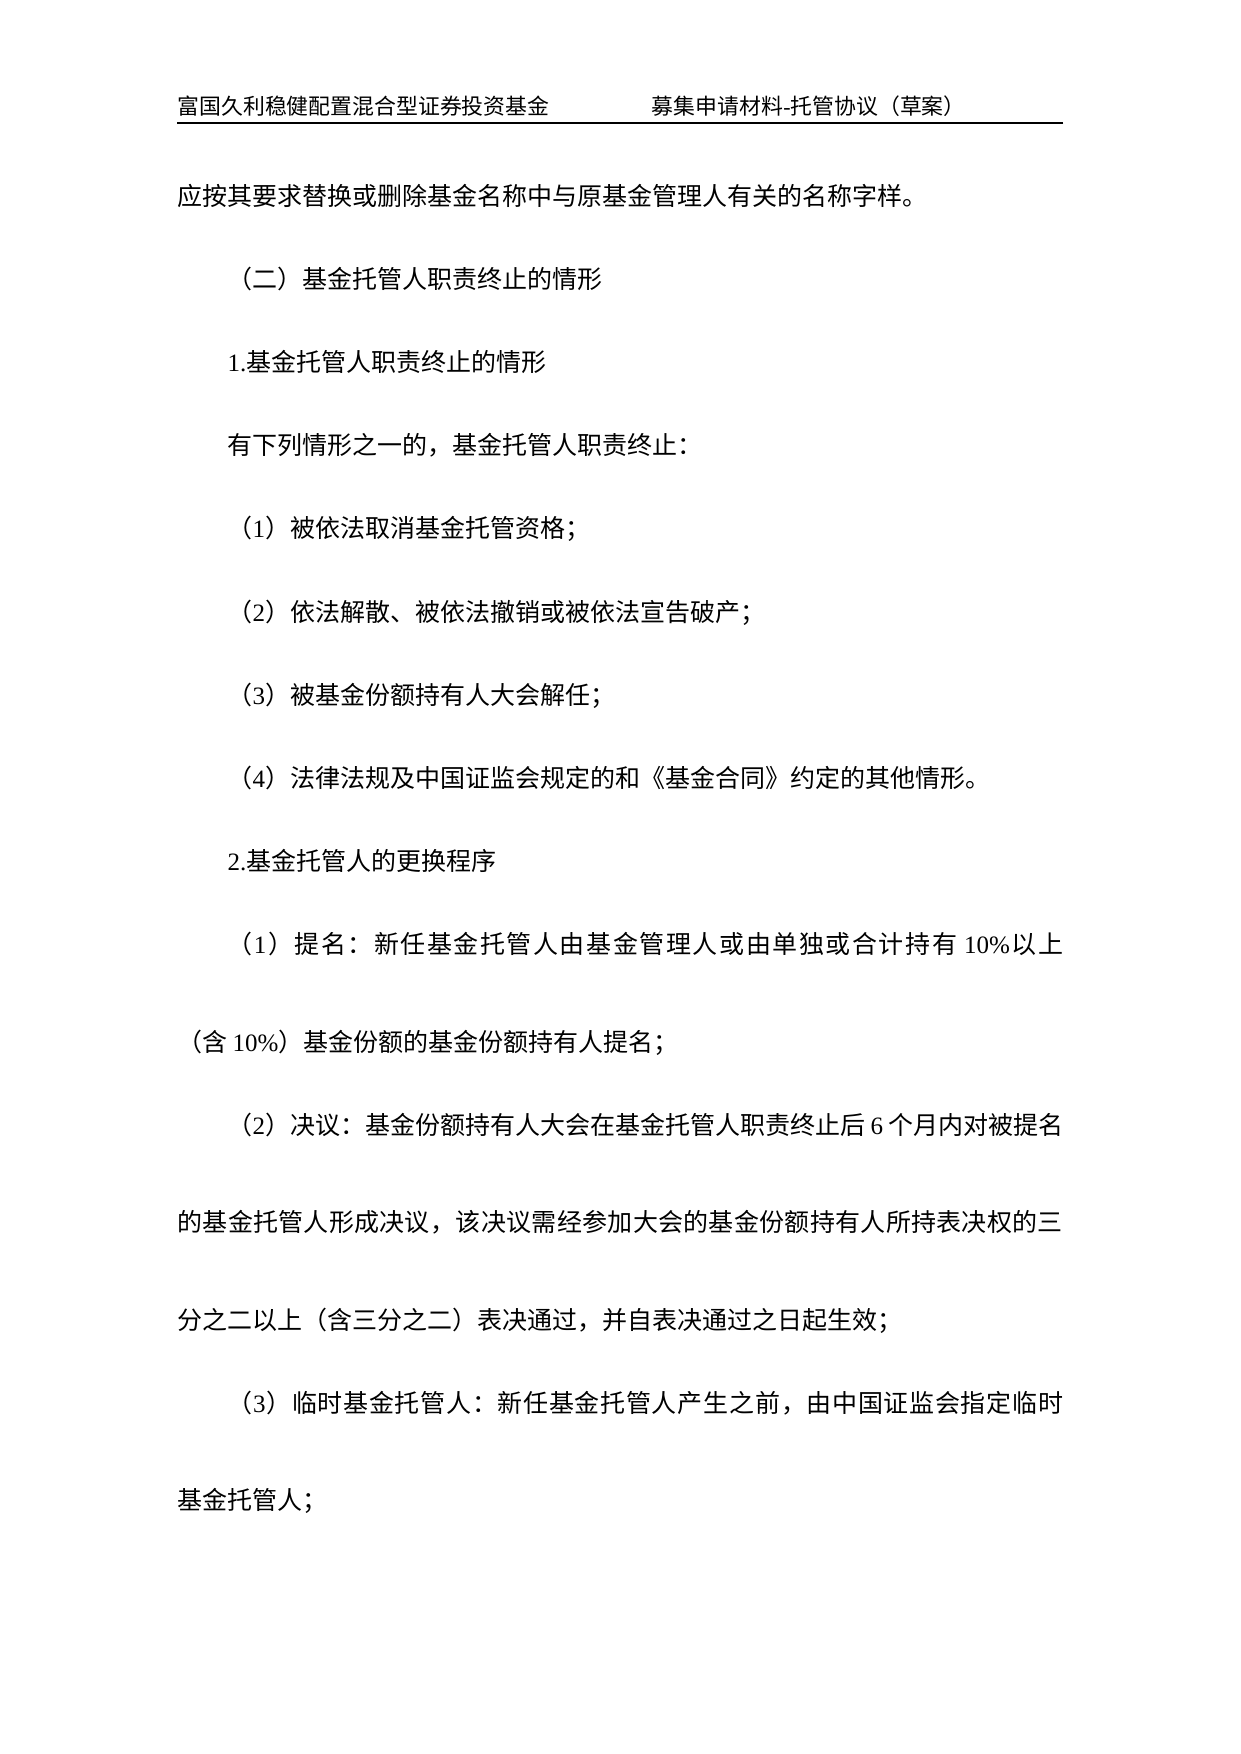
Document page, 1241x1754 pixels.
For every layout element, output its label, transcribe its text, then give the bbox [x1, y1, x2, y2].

text （2）决议：基金份额持有人大会在基金托管人职责终止后6个月内对被提名的基金托管人形成决议，该决议需经参加大会的基金份额持有人所持表决权的三分之二以上（含三分之二）表决通过，并自表决通过之日起生效； [177, 1091, 1063, 1351]
text 有下列情形之一的，基金托管人职责终止： [177, 411, 1063, 476]
text （2）依法解散、被依法撤销或被依法宣告破产； [177, 578, 1063, 643]
text 1.基金托管人职责终止的情形 [177, 328, 1063, 393]
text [177, 162, 1063, 227]
text （3）被基金份额持有人大会解任； [177, 661, 1063, 726]
text （1）被依法取消基金托管资格； [177, 494, 1063, 559]
text （二）基金托管人职责终止的情形 [177, 245, 1063, 310]
text （3）临时基金托管人：新任基金托管人产生之前，由中国证监会指定临时基金托管人； [177, 1369, 1063, 1531]
text 2.基金托管人的更换程序 [177, 827, 1063, 892]
text （4）法律法规及中国证监会规定的和《基金合同》约定的其他情形。 [177, 744, 1063, 809]
text （1）提名：新任基金托管人由基金管理人或由单独或合计持有10%以上（含10%）基金份额的基金份额持有人提名； [177, 910, 1063, 1073]
